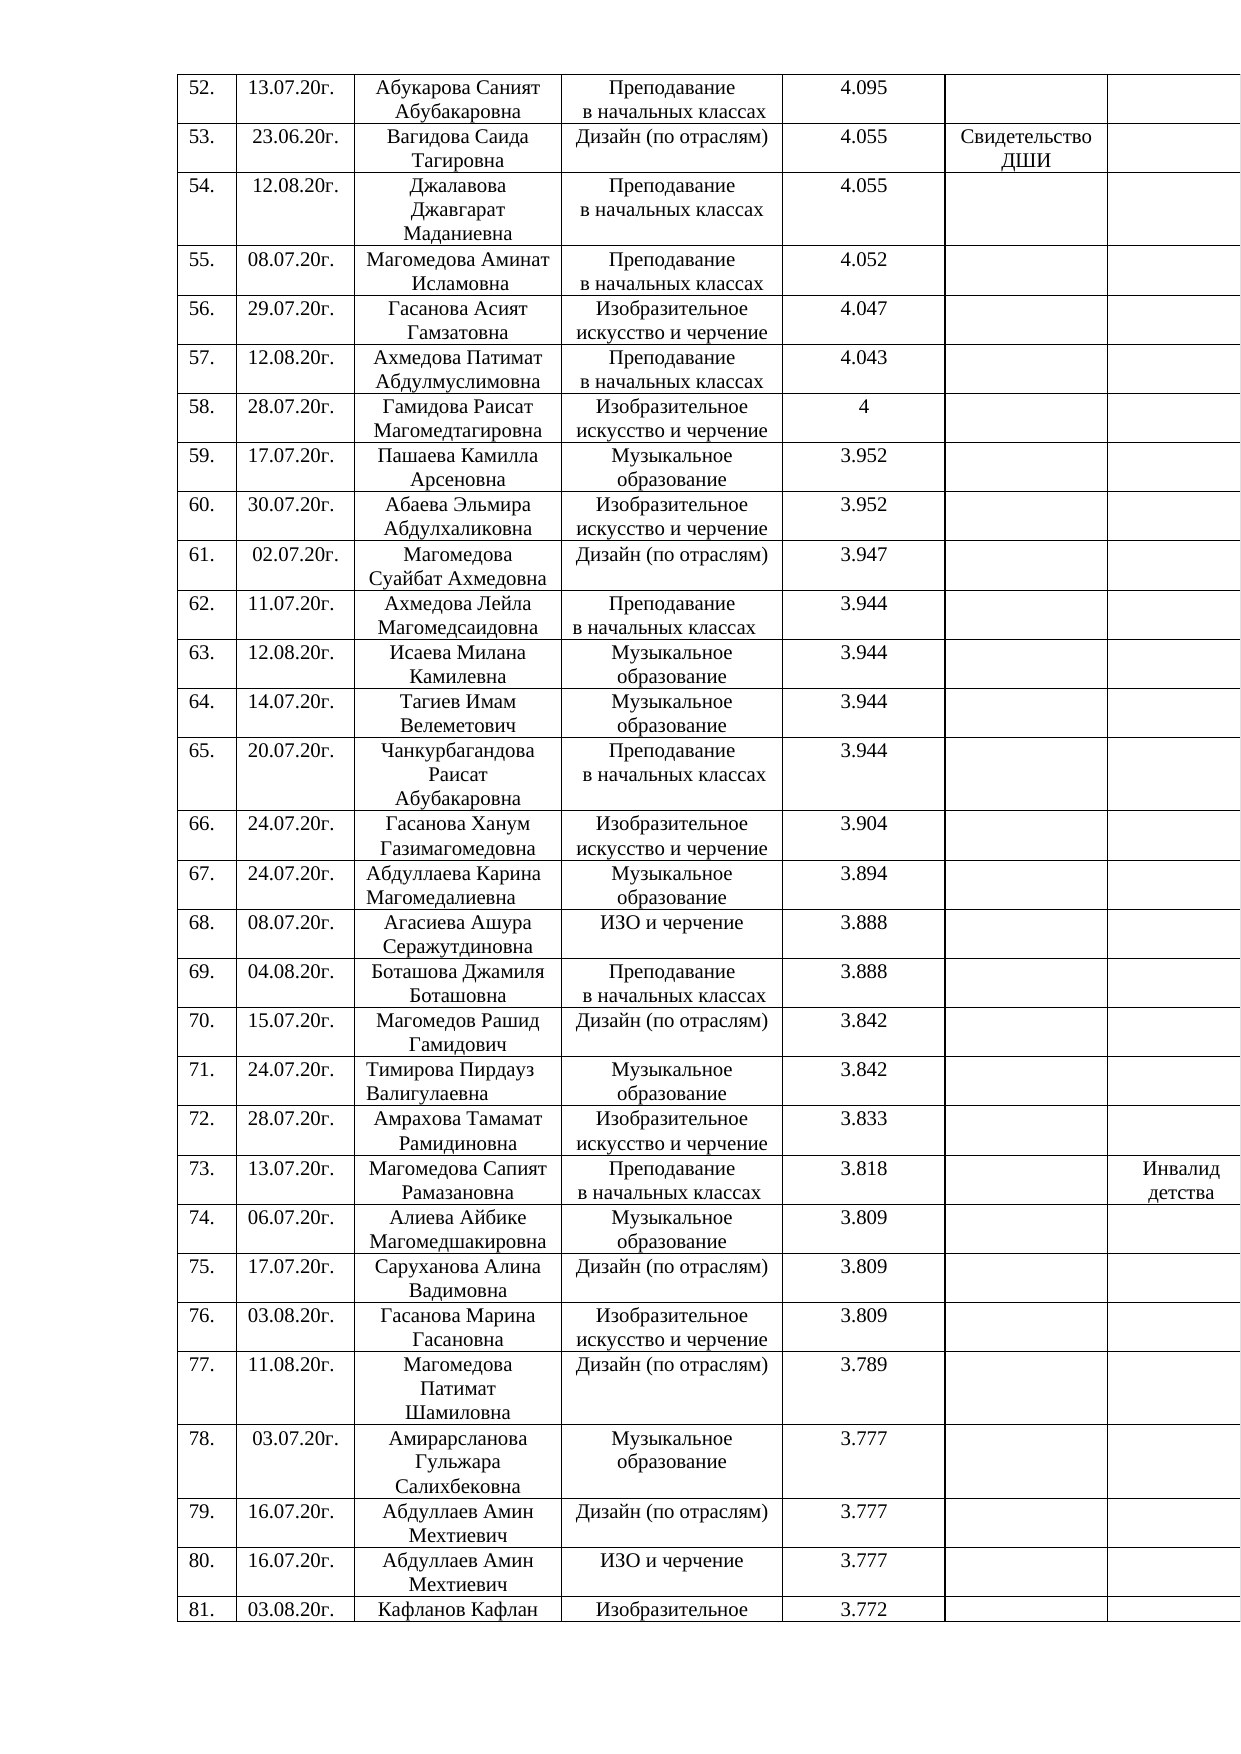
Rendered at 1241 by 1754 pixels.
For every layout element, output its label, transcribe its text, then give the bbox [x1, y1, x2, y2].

table_cell [178, 811, 236, 859]
table_cell 3.777 [783, 1425, 944, 1498]
table_cell Дизайн (по отраслям) [562, 1254, 782, 1302]
table_cell [946, 861, 1107, 909]
table_cell 3.818 [783, 1156, 944, 1204]
table_cell Вагидова Саида Тагировна [355, 124, 561, 172]
table_cell 12.08.20г. [237, 345, 354, 393]
table_cell 04.08.20г. [237, 959, 354, 1007]
table_cell [1108, 345, 1240, 393]
table_cell Преподавание в начальных классах [562, 1156, 782, 1204]
table_cell Изобразительное искусство и черчение [562, 394, 782, 442]
table_cell [946, 173, 1107, 245]
table_cell Магомедова Патимат Шамиловна [355, 1352, 561, 1424]
table_cell 3.809 [783, 1303, 944, 1351]
table_cell Преподавание в начальных классах [562, 345, 782, 393]
table_cell [1108, 541, 1240, 589]
table_cell 11.08.20г. [237, 1352, 354, 1424]
table_cell ИЗО и черчение [562, 910, 782, 958]
table_cell [946, 541, 1107, 589]
table_cell 4.043 [783, 345, 944, 393]
table_cell 4.047 [783, 296, 944, 344]
table_cell [1108, 296, 1240, 344]
table_cell Боташова Джамиля Боташовна [355, 959, 561, 1007]
table_cell [1108, 861, 1240, 909]
table_cell [178, 591, 236, 639]
table_cell [1108, 1205, 1240, 1253]
table_cell [946, 959, 1107, 1007]
table_cell [178, 124, 236, 172]
table_cell 3.777 [783, 1499, 944, 1547]
table_cell 08.07.20г. [237, 910, 354, 958]
table_cell 3.904 [783, 811, 944, 859]
table_cell [1108, 75, 1240, 123]
table_cell 15.07.20г. [237, 1008, 354, 1056]
table_cell 14.07.20г. [237, 689, 354, 737]
table_cell Гасанова Ханум Газимагомедовна [355, 811, 561, 859]
table_cell 3.833 [783, 1106, 944, 1154]
table_cell 12.08.20г. [237, 640, 354, 688]
table_cell [946, 345, 1107, 393]
table_cell Преподавание в начальных классах [562, 246, 782, 294]
table_cell [1108, 1303, 1240, 1351]
table_cell 3.809 [783, 1205, 944, 1253]
table_cell [1108, 443, 1240, 491]
table_cell [946, 296, 1107, 344]
table_cell 3.777 [783, 1548, 944, 1596]
table_cell 16.07.20г. [237, 1548, 354, 1596]
table_cell Тимирова Пирдауз Валигулаевна [355, 1057, 561, 1105]
table_cell Музыкальное образование [562, 689, 782, 737]
table_cell Амрахова Тамамат Рамидиновна [355, 1106, 561, 1154]
table_cell Дизайн (по отраслям) [562, 1352, 782, 1424]
table_cell Дизайн (по отраслям) [562, 1499, 782, 1547]
table_cell Преподавание в начальных классах [562, 591, 782, 639]
table_cell [946, 1205, 1107, 1253]
table_cell 4.095 [783, 75, 944, 123]
table_cell [1108, 394, 1240, 442]
table_cell Свидетельство ДШИ [946, 124, 1107, 172]
table_cell Абдуллаев Амин Мехтиевич [355, 1548, 561, 1596]
table_cell 28.07.20г. [237, 1106, 354, 1154]
table_cell Изобразительное искусство и черчение [562, 296, 782, 344]
table_cell 03.07.20г. [237, 1425, 354, 1498]
table_cell [1108, 910, 1240, 958]
table_cell 12.08.20г. [237, 173, 354, 245]
table_cell Абдуллаев Амин Мехтиевич [355, 1499, 561, 1547]
table_cell [946, 591, 1107, 639]
table_cell [178, 443, 236, 491]
table_cell 3.894 [783, 861, 944, 909]
table_cell 3.952 [783, 443, 944, 491]
table_cell Магомедов Рашид Гамидович [355, 1008, 561, 1056]
table_cell [1108, 1254, 1240, 1302]
table_cell [1108, 1425, 1240, 1498]
table_cell Абдуллаева Карина Магомедалиевна [355, 861, 561, 909]
table_cell 3.842 [783, 1008, 944, 1056]
table_cell Исаева Милана Камилевна [355, 640, 561, 688]
table_cell [946, 1425, 1107, 1498]
table_cell Музыкальное образование [562, 861, 782, 909]
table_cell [355, 1597, 561, 1621]
table_cell [178, 1057, 236, 1105]
table_cell [946, 1008, 1107, 1056]
table_cell 29.07.20г. [237, 296, 354, 344]
table_cell Преподавание в начальных классах [562, 738, 782, 810]
table_cell [178, 959, 236, 1007]
table_cell [1108, 689, 1240, 737]
table_cell Гасанова Марина Гасановна [355, 1303, 561, 1351]
table_cell [946, 1597, 1107, 1621]
table_cell 24.07.20г. [237, 861, 354, 909]
table_cell Изобразительное искусство и черчение [562, 811, 782, 859]
table_cell [178, 296, 236, 344]
table_cell Музыкальное образование [562, 443, 782, 491]
table_cell Музыкальное образование [562, 1205, 782, 1253]
table_cell [946, 246, 1107, 294]
table_cell [946, 75, 1107, 123]
table_cell [178, 861, 236, 909]
table_cell [946, 910, 1107, 958]
table_cell [1108, 173, 1240, 245]
table_cell Саруханова Алина Вадимовна [355, 1254, 561, 1302]
table_cell Инвалид детства [1108, 1156, 1240, 1204]
table_cell [1108, 738, 1240, 810]
table_cell Абукарова Саният Абубакаровна [355, 75, 561, 123]
table_cell [178, 1106, 236, 1154]
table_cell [562, 75, 782, 123]
table_cell 3.888 [783, 910, 944, 958]
table_cell [1108, 492, 1240, 540]
table_cell Изобразительное искусство и черчение [562, 1106, 782, 1154]
table_cell [1108, 1597, 1240, 1621]
table_cell [1108, 1057, 1240, 1105]
table_cell Алиева Айбике Магомедшакировна [355, 1205, 561, 1253]
table_cell [1108, 1106, 1240, 1154]
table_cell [562, 1597, 782, 1621]
table_cell Изобразительное искусство и черчение [562, 1303, 782, 1351]
table_cell 08.07.20г. [237, 246, 354, 294]
table_cell [946, 1303, 1107, 1351]
table_cell Дизайн (по отраслям) [562, 1008, 782, 1056]
table_cell 28.07.20г. [237, 394, 354, 442]
table_cell [946, 1548, 1107, 1596]
table_cell 20.07.20г. [237, 738, 354, 810]
table_cell [946, 1499, 1107, 1547]
table_cell [178, 689, 236, 737]
table_cell [1108, 246, 1240, 294]
table_cell [178, 345, 236, 393]
table_cell 3.952 [783, 492, 944, 540]
table_cell Агасиева Ашура Серажутдиновна [355, 910, 561, 958]
table_cell 24.07.20г. [237, 1057, 354, 1105]
table_cell 17.07.20г. [237, 1254, 354, 1302]
table_cell 3.888 [783, 959, 944, 1007]
table_cell [178, 1499, 236, 1547]
table_cell 4.055 [783, 173, 944, 245]
table_cell 03.08.20г. [237, 1597, 354, 1621]
table_cell [178, 1597, 236, 1621]
table_cell [178, 394, 236, 442]
table_cell 03.08.20г. [237, 1303, 354, 1351]
table_cell [946, 394, 1107, 442]
table_cell [1108, 640, 1240, 688]
table_cell [946, 1352, 1107, 1424]
table_cell [178, 492, 236, 540]
table_cell [946, 738, 1107, 810]
table_cell Дизайн (по отраслям) [562, 124, 782, 172]
table_cell 17.07.20г. [237, 443, 354, 491]
table_cell Чанкурбагандова Раисат Абубакаровна [355, 738, 561, 810]
table_cell Преподавание в начальных классах [562, 959, 782, 1007]
table_cell [178, 1205, 236, 1253]
table_cell 4.055 [783, 124, 944, 172]
table_cell [946, 1106, 1107, 1154]
table_cell 3.842 [783, 1057, 944, 1105]
table_cell 3.809 [783, 1254, 944, 1302]
table_cell Ахмедова Лейла Магомедсаидовна [355, 591, 561, 639]
table_cell 3.944 [783, 591, 944, 639]
table_cell [946, 689, 1107, 737]
table_cell [178, 910, 236, 958]
table_cell 16.07.20г. [237, 1499, 354, 1547]
table_cell Музыкальное образование [562, 1057, 782, 1105]
table_cell 24.07.20г. [237, 811, 354, 859]
table_cell Музыкальное образование [562, 640, 782, 688]
table_cell Амирарсланова Гульжара Салихбековна [355, 1425, 561, 1498]
table_cell Гасанова Асият Гамзатовна [355, 296, 561, 344]
table_cell Джалавова Джавгарат Маданиевна [355, 173, 561, 245]
table_cell [1108, 591, 1240, 639]
table_cell Абаева Эльмира Абдулхаликовна [355, 492, 561, 540]
table_cell Пашаева Камилла Арсеновна [355, 443, 561, 491]
table_cell 13.07.20г. [237, 1156, 354, 1204]
table_cell [1108, 124, 1240, 172]
table_cell 3.789 [783, 1352, 944, 1424]
table_cell 3.947 [783, 541, 944, 589]
table_cell [946, 1156, 1107, 1204]
table_cell Магомедова Суайбат Ахмедовна [355, 541, 561, 589]
table_cell ИЗО и черчение [562, 1548, 782, 1596]
table_cell [178, 1254, 236, 1302]
table_cell 3.944 [783, 738, 944, 810]
table_cell [178, 640, 236, 688]
table_cell Преподавание в начальных классах [562, 173, 782, 245]
table_cell Дизайн (по отраслям) [562, 541, 782, 589]
table_cell [946, 492, 1107, 540]
table_cell 02.07.20г. [237, 541, 354, 589]
table_cell [178, 1008, 236, 1056]
table_cell 3.944 [783, 640, 944, 688]
table_cell [178, 1548, 236, 1596]
table_cell Магомедова Аминат Исламовна [355, 246, 561, 294]
table_cell Изобразительное искусство и черчение [562, 492, 782, 540]
table_cell 23.06.20г. [237, 124, 354, 172]
table_cell 3.944 [783, 689, 944, 737]
table_cell [1108, 959, 1240, 1007]
table_cell [178, 1425, 236, 1498]
table_cell [946, 811, 1107, 859]
table_cell 13.07.20г. [237, 75, 354, 123]
table_cell Ахмедова Патимат Абдулмуслимовна [355, 345, 561, 393]
table_cell [1108, 811, 1240, 859]
table_cell [178, 738, 236, 810]
table_cell [946, 443, 1107, 491]
table_cell [1108, 1352, 1240, 1424]
table_cell 11.07.20г. [237, 591, 354, 639]
table_cell [178, 1303, 236, 1351]
table_cell [178, 246, 236, 294]
table_cell Магомедова Сапият Рамазановна [355, 1156, 561, 1204]
table_cell [178, 75, 236, 123]
table_cell [178, 173, 236, 245]
table_cell [946, 640, 1107, 688]
table_cell [946, 1254, 1107, 1302]
table_cell [178, 1352, 236, 1424]
table_cell 4 [783, 394, 944, 442]
table_cell [946, 1057, 1107, 1105]
table_cell 30.07.20г. [237, 492, 354, 540]
table_cell 3.772 [783, 1597, 944, 1621]
table_cell [1108, 1499, 1240, 1547]
table_cell Музыкальное образование [562, 1425, 782, 1498]
table_cell [1108, 1008, 1240, 1056]
table_cell Гамидова Раисат Магомедтагировна [355, 394, 561, 442]
table_cell 4.052 [783, 246, 944, 294]
table_cell [1108, 1548, 1240, 1596]
table_cell Тагиев Имам Велеметович [355, 689, 561, 737]
table_cell 06.07.20г. [237, 1205, 354, 1253]
table_cell [178, 1156, 236, 1204]
table_cell [178, 541, 236, 589]
